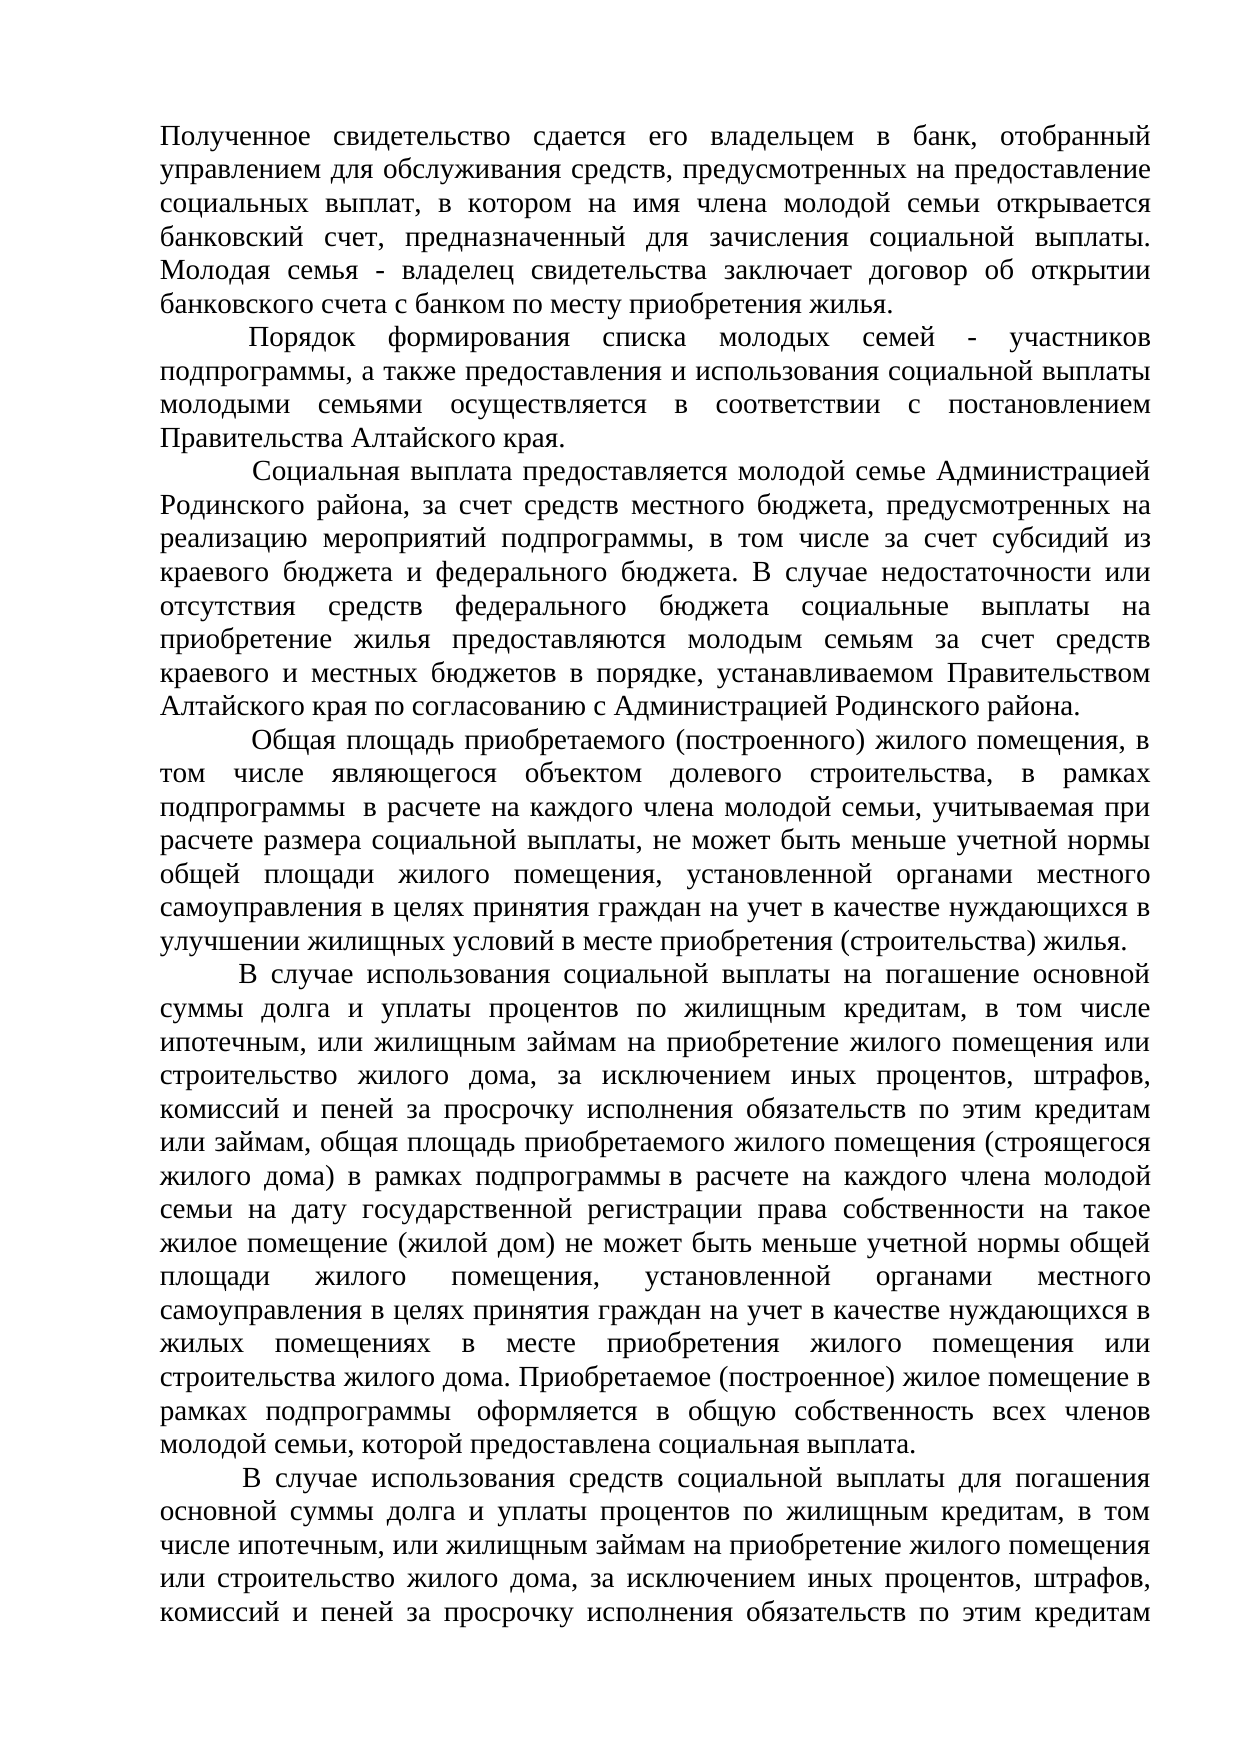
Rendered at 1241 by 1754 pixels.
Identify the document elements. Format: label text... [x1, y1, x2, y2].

text Общая площадь приобретаемого (построенного) жилого помещения, в том числе являющегося объектом долевого строительства, в рамках подпрограммы в расчете на каждого члена молодой семьи, учитываемая при расчете размера социальной выплаты, не может быть меньше учетной нормы общей площади жилого помещения, установленной органами местного самоуправления в целях принятия граждан на учет в качестве нуждающихся в улучшении жилищных условий в месте приобретения (строительства) жилья. [159, 722, 1152, 957]
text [159, 1460, 1152, 1627]
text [159, 118, 1152, 319]
text Социальная выплата предоставляется молодой семье Администрацией Родинского района, за счет средств местного бюджета, предусмотренных на реализацию мероприятий подпрограммы, в том числе за счет субсидий из краевого бюджета и федерального бюджета. В случае недостаточности или отсутствия средств федерального бюджета социальные выплаты на приобретение жилья предоставляются молодым семьям за счет средств краевого и местных бюджетов в порядке, устанавливаемом Правительством Алтайского края по согласованию с Администрацией Родинского района. [159, 453, 1152, 722]
text В случае использования социальной выплаты на погашение основной суммы долга и уплаты процентов по жилищным кредитам, в том числе ипотечным, или жилищным займам на приобретение жилого помещения или строительство жилого дома, за исключением иных процентов, штрафов, комиссий и пеней за просрочку исполнения обязательств по этим кредитам или займам, общая площадь приобретаемого жилого помещения (строящегося жилого дома) в рамках подпрограммы в расчете на каждого члена молодой семьи на дату государственной регистрации права собственности на такое жилое помещение (жилой дом) не может быть меньше учетной нормы общей площади жилого помещения, установленной органами местного самоуправления в целях принятия граждан на учет в качестве нуждающихся в жилых помещениях в месте приобретения жилого помещения или строительства жилого дома. Приобретаемое (построенное) жилое помещение в рамках подпрограммы оформляется в общую собственность всех членов молодой семьи, которой предоставлена социальная выплата. [159, 957, 1152, 1460]
text Порядок формирования списка молодых семей - участников подпрограммы, а также предоставления и использования социальной выплаты молодыми семьями осуществляется в соответствии с постановлением Правительства Алтайского края. [159, 319, 1152, 453]
